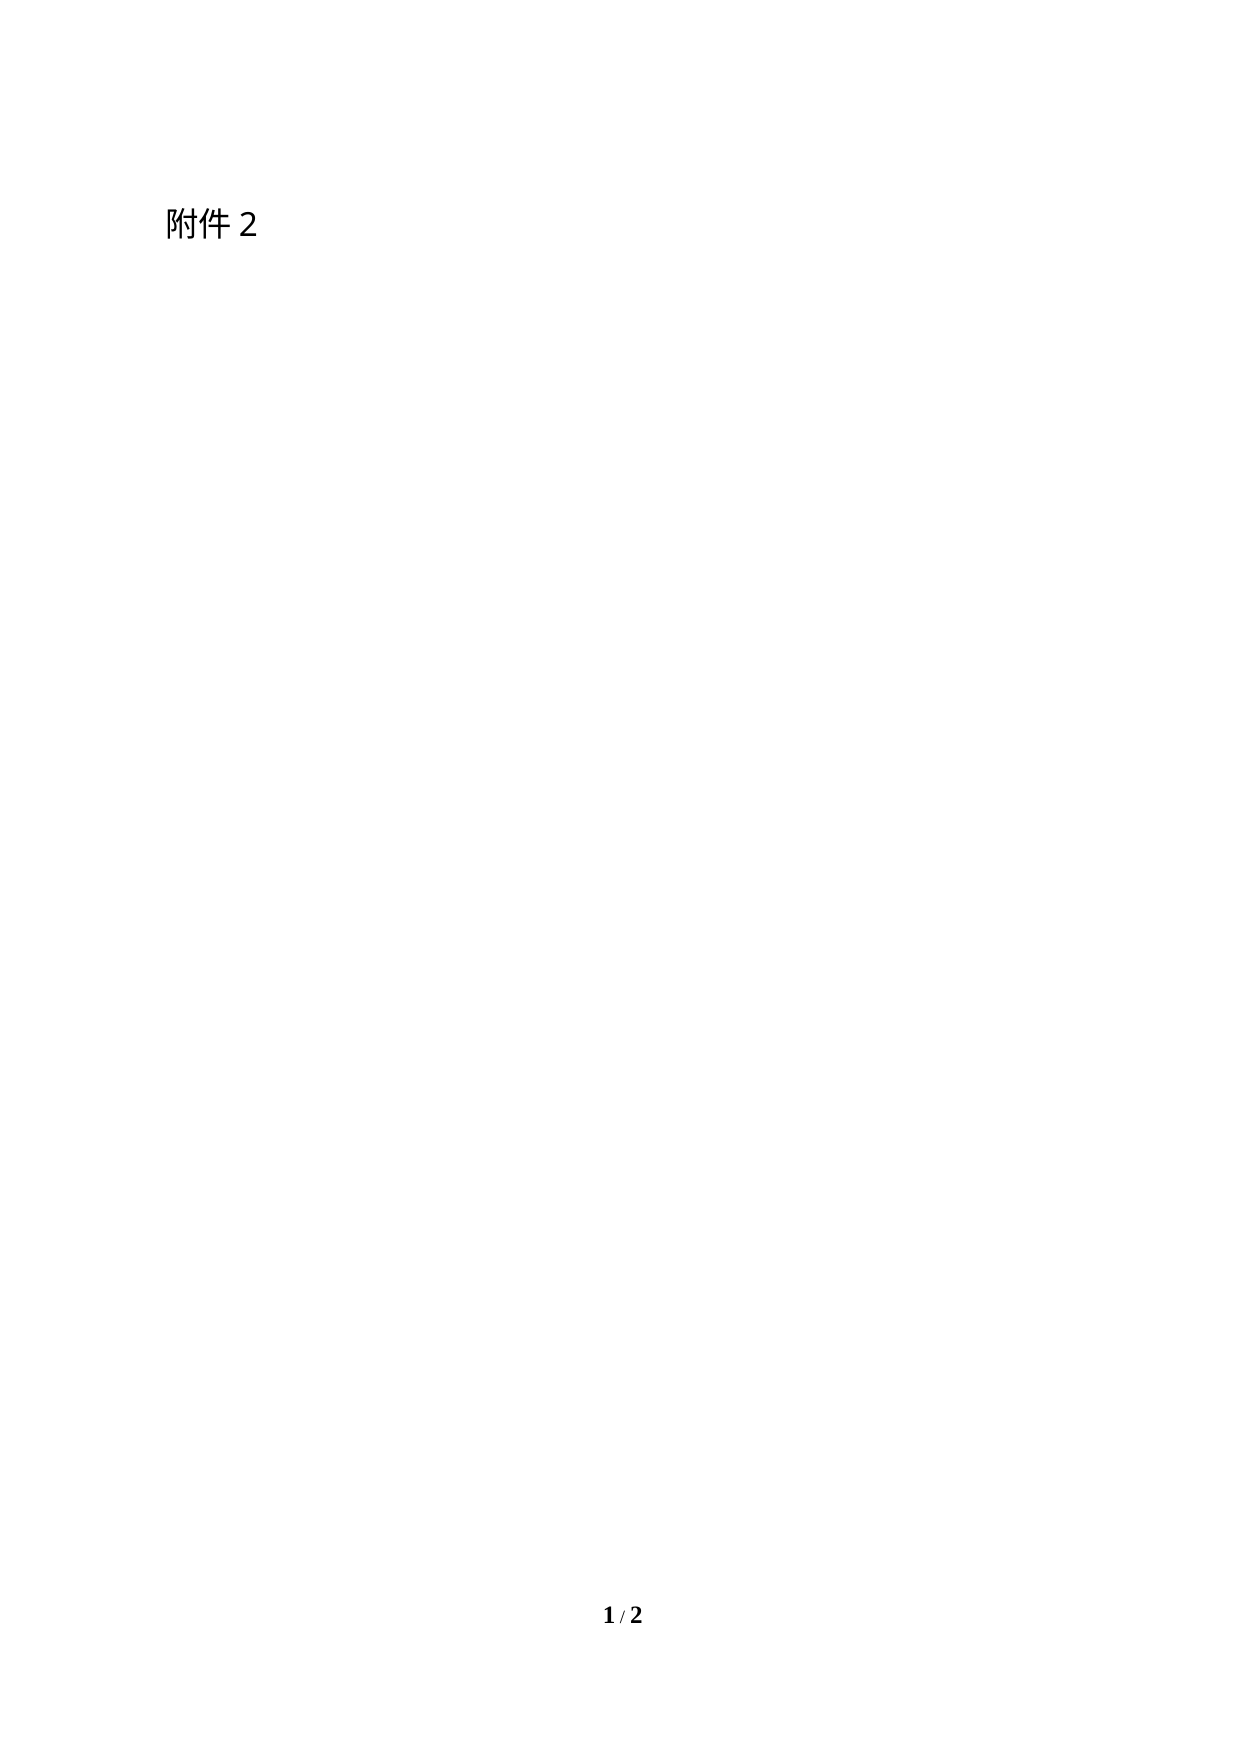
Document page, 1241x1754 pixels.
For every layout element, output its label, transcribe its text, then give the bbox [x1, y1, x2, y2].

text 附件2 [165, 190, 1075, 255]
